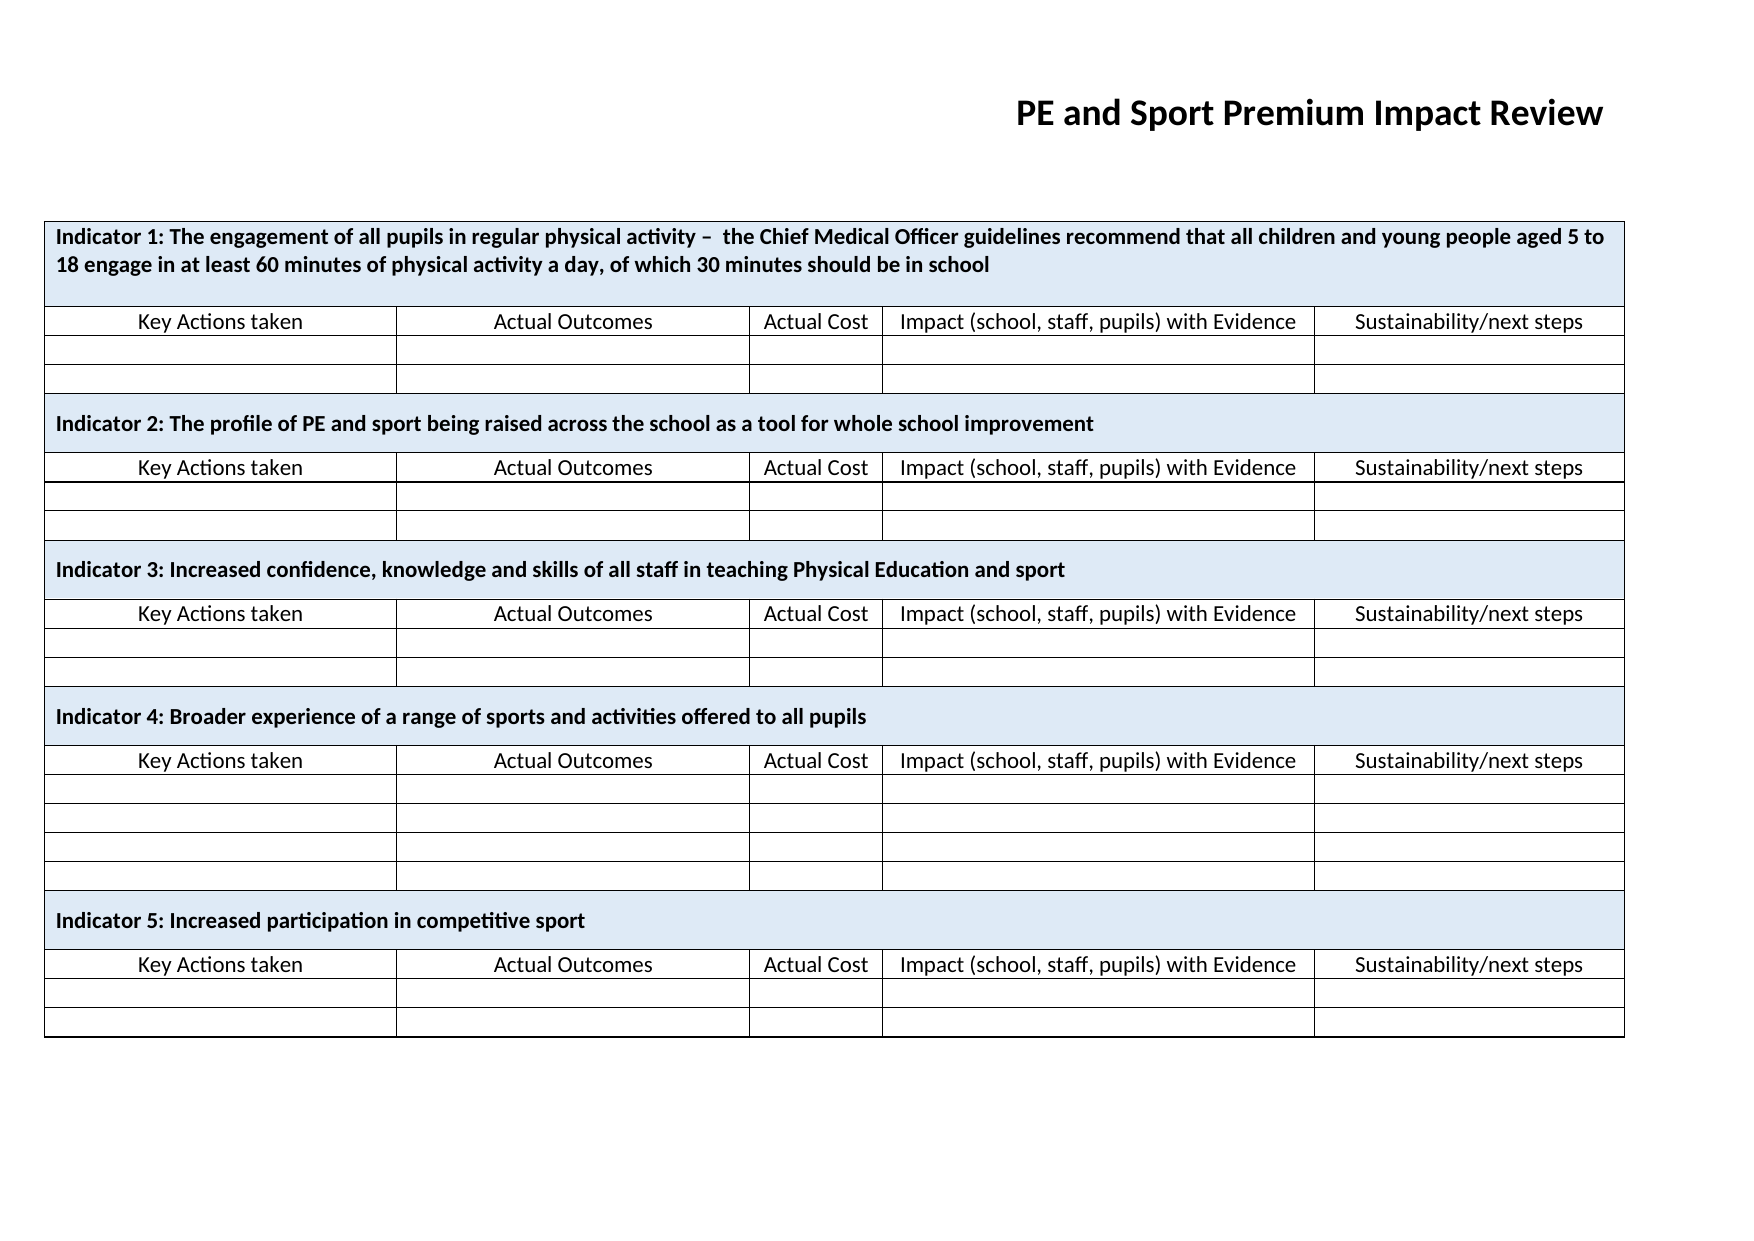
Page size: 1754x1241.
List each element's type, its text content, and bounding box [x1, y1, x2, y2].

table_cell [45, 833, 396, 861]
table_cell [883, 833, 1314, 861]
table_cell [1315, 775, 1624, 803]
table_cell [397, 1008, 749, 1036]
table_cell [45, 979, 396, 1007]
table_cell [45, 775, 396, 803]
table_cell [45, 804, 396, 832]
table_cell [45, 1008, 396, 1036]
table_cell Actual Cost [750, 453, 882, 481]
table_cell Actual Cost [750, 600, 882, 628]
table_cell Sustainability/next steps [1315, 600, 1624, 628]
table_cell [750, 862, 882, 890]
table_cell Actual Cost [750, 950, 882, 978]
table_cell Indicator 2: The profile of PE and sport being raised across the school as a tool for whole school improvement [45, 394, 1624, 452]
table_cell [397, 511, 749, 539]
table_cell [397, 804, 749, 832]
table_cell [45, 336, 396, 364]
table_cell [750, 804, 882, 832]
table_cell [1315, 336, 1624, 364]
table_cell Sustainability/next steps [1315, 746, 1624, 774]
table_cell [45, 365, 396, 393]
table_cell [883, 804, 1314, 832]
table_cell [883, 979, 1314, 1007]
table_cell [1315, 658, 1624, 686]
table_cell Key Actions taken [45, 950, 396, 978]
table_cell Actual Outcomes [397, 950, 749, 978]
table_cell [397, 833, 749, 861]
table_cell [883, 511, 1314, 539]
table_cell [397, 629, 749, 657]
table_cell [883, 862, 1314, 890]
table_cell Key Actions taken [45, 307, 396, 335]
table_cell [750, 1008, 882, 1036]
table_cell [1315, 833, 1624, 861]
table_cell [45, 658, 396, 686]
table_cell Impact (school, staff, pupils) with Evidence [883, 453, 1314, 481]
table_cell [883, 775, 1314, 803]
table_cell Sustainability/next steps [1315, 453, 1624, 481]
table_cell Impact (school, staff, pupils) with Evidence [883, 950, 1314, 978]
table_cell [45, 629, 396, 657]
table_cell [750, 629, 882, 657]
table_cell [1315, 1008, 1624, 1036]
table_cell [1315, 365, 1624, 393]
table_cell Indicator 5: Increased participation in competitive sport [45, 891, 1624, 949]
table_cell [883, 336, 1314, 364]
table_header Indicator 1: The engagement of all pupils in regular physical activity – the Chief Medical Officer guidelines recommend that all children and young people aged 5 to 18 engage in at least 60 minutes of physical activity a day, of which 30 minutes should be in school [45, 222, 1624, 306]
table_cell Actual Outcomes [397, 600, 749, 628]
table_cell Impact (school, staff, pupils) with Evidence [883, 746, 1314, 774]
table_cell [883, 365, 1314, 393]
table_cell [1315, 804, 1624, 832]
table_cell Key Actions taken [45, 453, 396, 481]
table_cell [397, 775, 749, 803]
table_cell [750, 979, 882, 1007]
table_cell [750, 658, 882, 686]
table_cell [750, 511, 882, 539]
table_cell [1315, 483, 1624, 510]
table_cell [45, 862, 396, 890]
table_cell Actual Outcomes [397, 746, 749, 774]
table_cell [883, 658, 1314, 686]
table_cell [1315, 629, 1624, 657]
table_cell [750, 483, 882, 510]
table_cell Actual Outcomes [397, 453, 749, 481]
table_cell Key Actions taken [45, 746, 396, 774]
table_cell Actual Cost [750, 307, 882, 335]
table_cell [1315, 862, 1624, 890]
table_cell [397, 658, 749, 686]
table_cell [750, 365, 882, 393]
table_cell [750, 775, 882, 803]
table_cell Actual Outcomes [397, 307, 749, 335]
table_cell Sustainability/next steps [1315, 950, 1624, 978]
table_cell Impact (school, staff, pupils) with Evidence [883, 600, 1314, 628]
table_cell [397, 862, 749, 890]
table_cell [883, 1008, 1314, 1036]
table_cell [750, 336, 882, 364]
table_cell Key Actions taken [45, 600, 396, 628]
table_cell Sustainability/next steps [1315, 307, 1624, 335]
table_cell [883, 629, 1314, 657]
table_cell [397, 365, 749, 393]
table_cell [397, 979, 749, 1007]
table_cell [397, 336, 749, 364]
table_cell Impact (school, staff, pupils) with Evidence [883, 307, 1314, 335]
table_cell [750, 833, 882, 861]
table_cell [1315, 511, 1624, 539]
table_cell Actual Cost [750, 746, 882, 774]
table_cell Indicator 3: Increased confidence, knowledge and skills of all staff in teaching Physical Education and sport [45, 541, 1624, 598]
table_cell [45, 511, 396, 539]
table_cell [1315, 979, 1624, 1007]
table_cell Indicator 4: Broader experience of a range of sports and activities offered to all pupils [45, 687, 1624, 745]
table_cell [883, 483, 1314, 510]
text PE and Sport Premium Impact Review [118, 89, 1604, 134]
table_cell [45, 483, 396, 510]
table_cell [397, 483, 749, 510]
